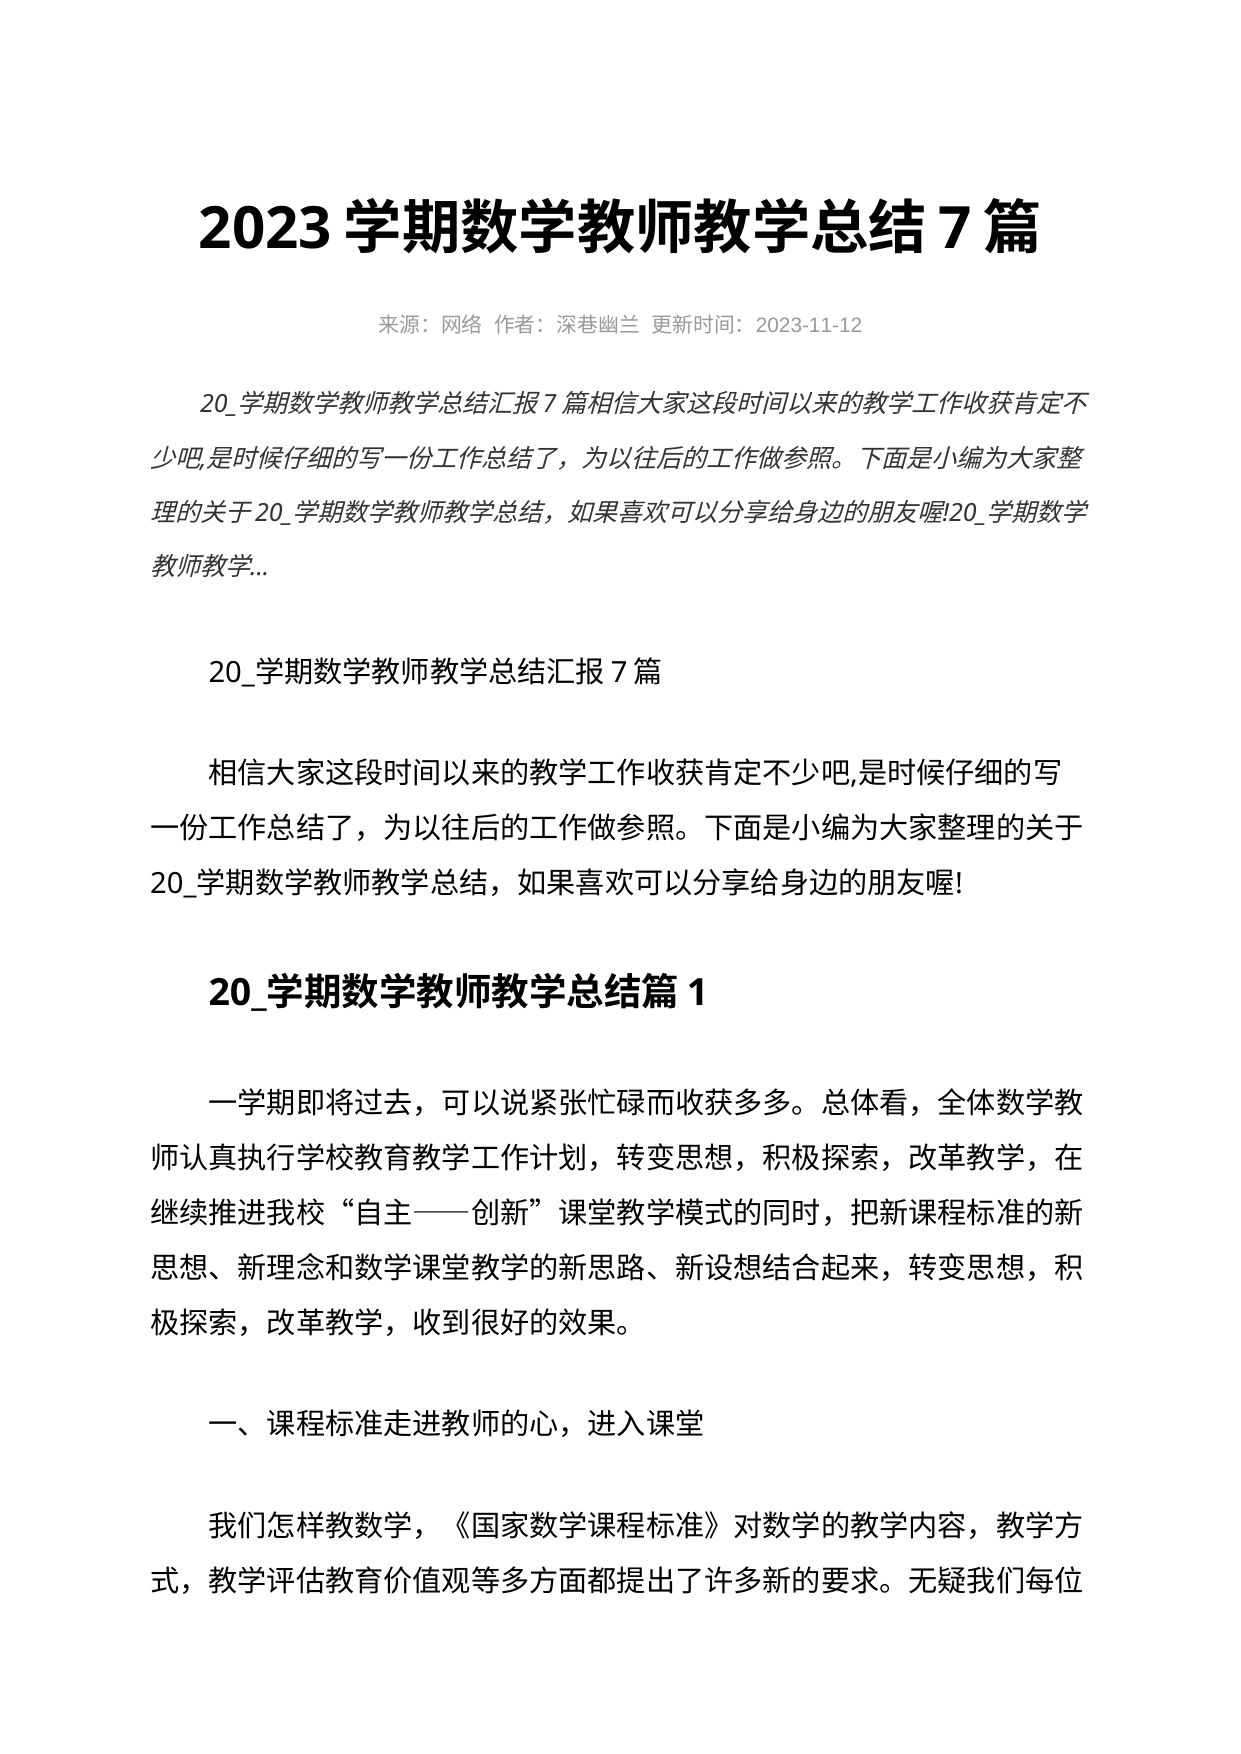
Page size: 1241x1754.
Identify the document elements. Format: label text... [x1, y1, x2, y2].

text 来源：网络 作者：深巷幽兰 更新时间：2023-11-12 [150, 313, 1090, 337]
text 20_学期数学教师教学总结篇1 [150, 962, 1090, 1016]
text 20_学期数学教师教学总结汇报7篇 [150, 648, 1090, 691]
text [150, 1503, 1090, 1600]
text 一学期即将过去，可以说紧张忙碌而收获多多。总体看，全体数学教师认真执行学校教育教学工作计划，转变思想，积极探索，改革教学，在继续推进我校“自主——创新”课堂教学模式的同时，把新课程标准的新思想、新理念和数学课堂教学的新思路、新设想结合起来，转变思想，积极探索，改革教学，收到很好的效果。 [150, 1079, 1090, 1341]
subtitle 2023学期数学教师教学总结7篇 [150, 181, 1090, 266]
text 相信大家这段时间以来的教学工作收获肯定不少吧,是时候仔细的写一份工作总结了，为以往后的工作做参照。下面是小编为大家整理的关于20_学期数学教师教学总结，如果喜欢可以分享给身边的朋友喔! [150, 750, 1090, 902]
text 20_学期数学教师教学总结汇报7篇相信大家这段时间以来的教学工作收获肯定不少吧,是时候仔细的写一份工作总结了，为以往后的工作做参照。下面是小编为大家整理的关于20_学期数学教师教学总结，如果喜欢可以分享给身边的朋友喔!20_学期数学教师教学... [150, 384, 1090, 583]
text 一、课程标准走进教师的心，进入课堂 [150, 1401, 1090, 1443]
